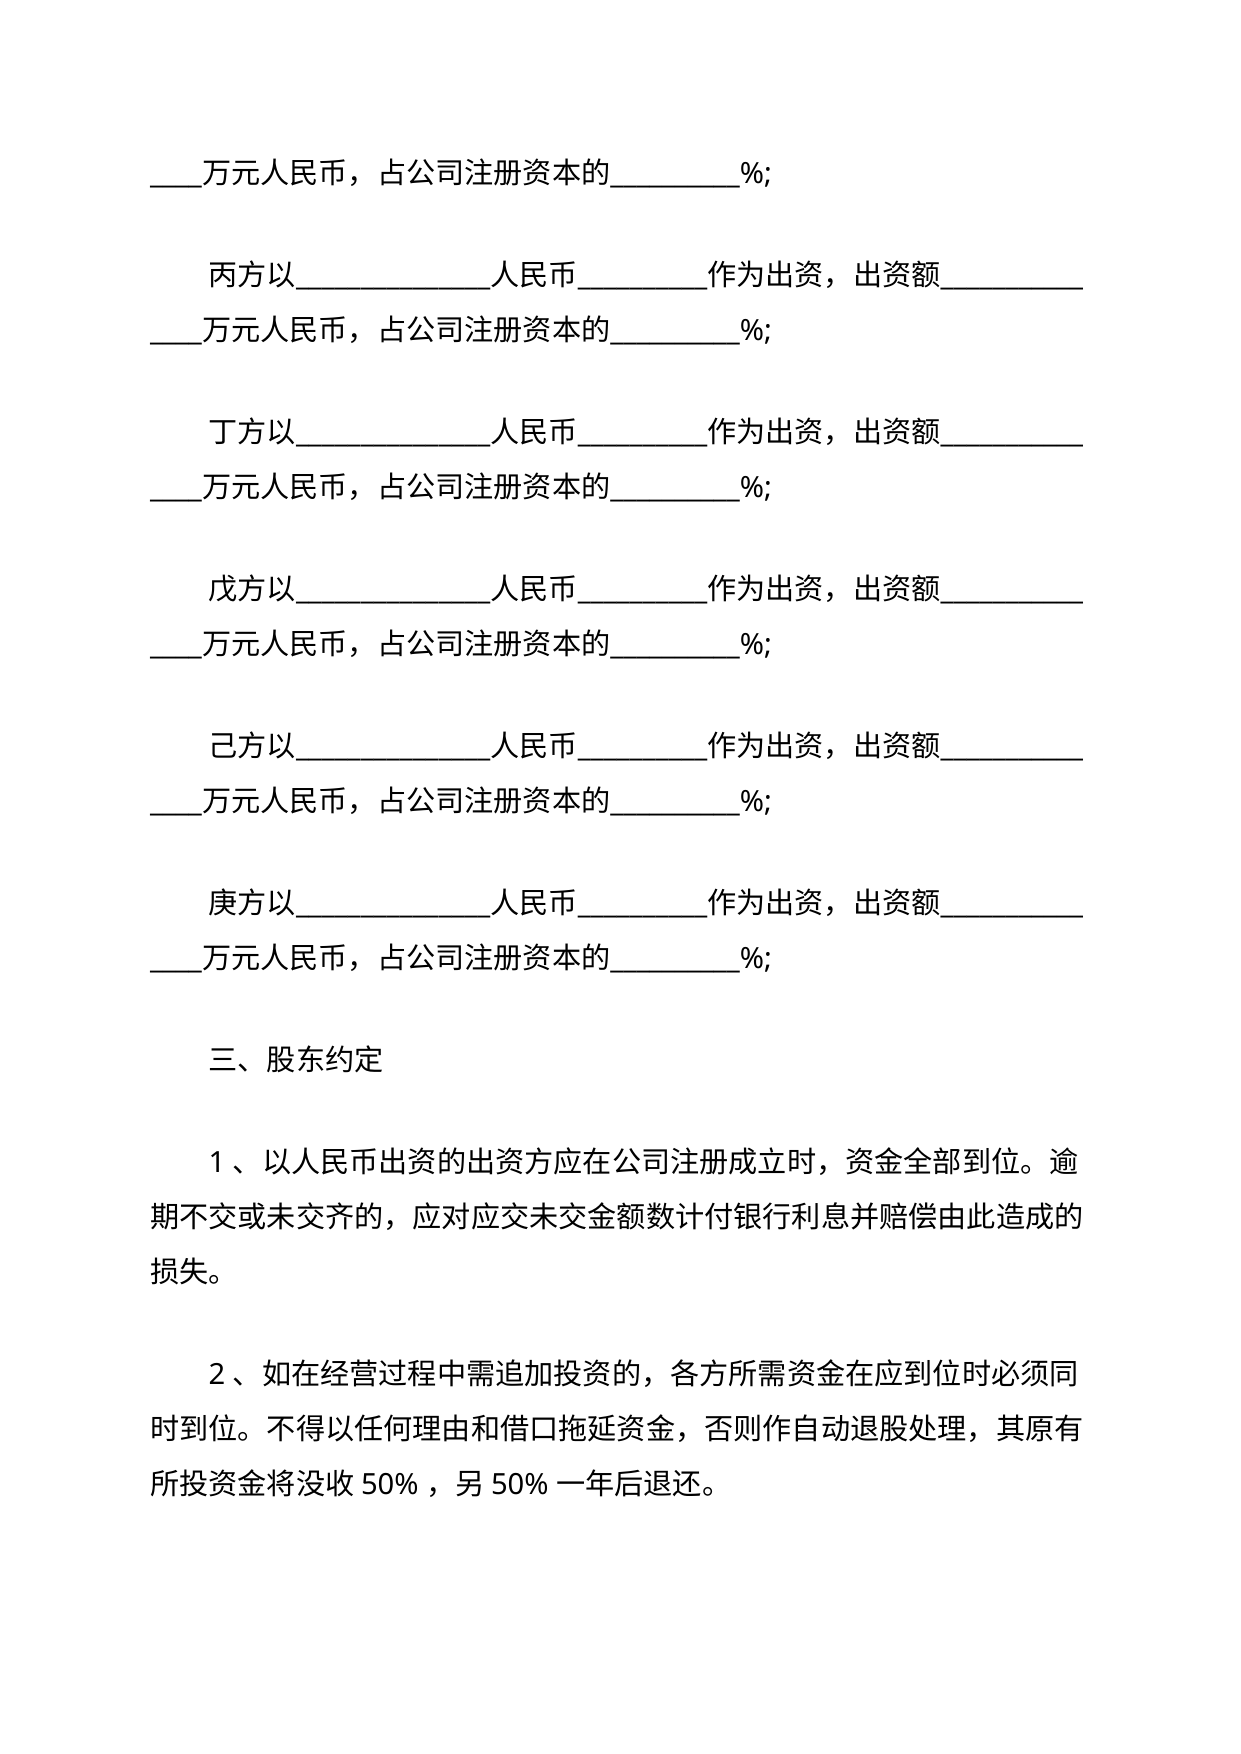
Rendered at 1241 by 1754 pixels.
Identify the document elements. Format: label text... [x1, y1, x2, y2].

text 丁方以_______________人民币__________作为出资，出资额_______________万元人民币，占公司注册资本的__________%; [150, 409, 1090, 506]
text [150, 150, 1090, 192]
text 庚方以_______________人民币__________作为出资，出资额_______________万元人民币，占公司注册资本的__________%; [150, 880, 1090, 977]
text 己方以_______________人民币__________作为出资，出资额_______________万元人民币，占公司注册资本的__________%; [150, 723, 1090, 820]
text 2 、如在经营过程中需追加投资的，各方所需资金在应到位时必须同时到位。不得以任何理由和借口拖延资金，否则作自动退股处理，其原有所投资金将没收 50% ，另 50% 一年后退还。 [150, 1350, 1090, 1503]
text 三、股东约定 [150, 1037, 1090, 1079]
text 1 、以人民币出资的出资方应在公司注册成立时，资金全部到位。逾期不交或未交齐的，应对应交未交金额数计付银行利息并赔偿由此造成的损失。 [150, 1139, 1090, 1291]
text 丙方以_______________人民币__________作为出资，出资额_______________万元人民币，占公司注册资本的__________%; [150, 252, 1090, 349]
text 戊方以_______________人民币__________作为出资，出资额_______________万元人民币，占公司注册资本的__________%; [150, 566, 1090, 663]
